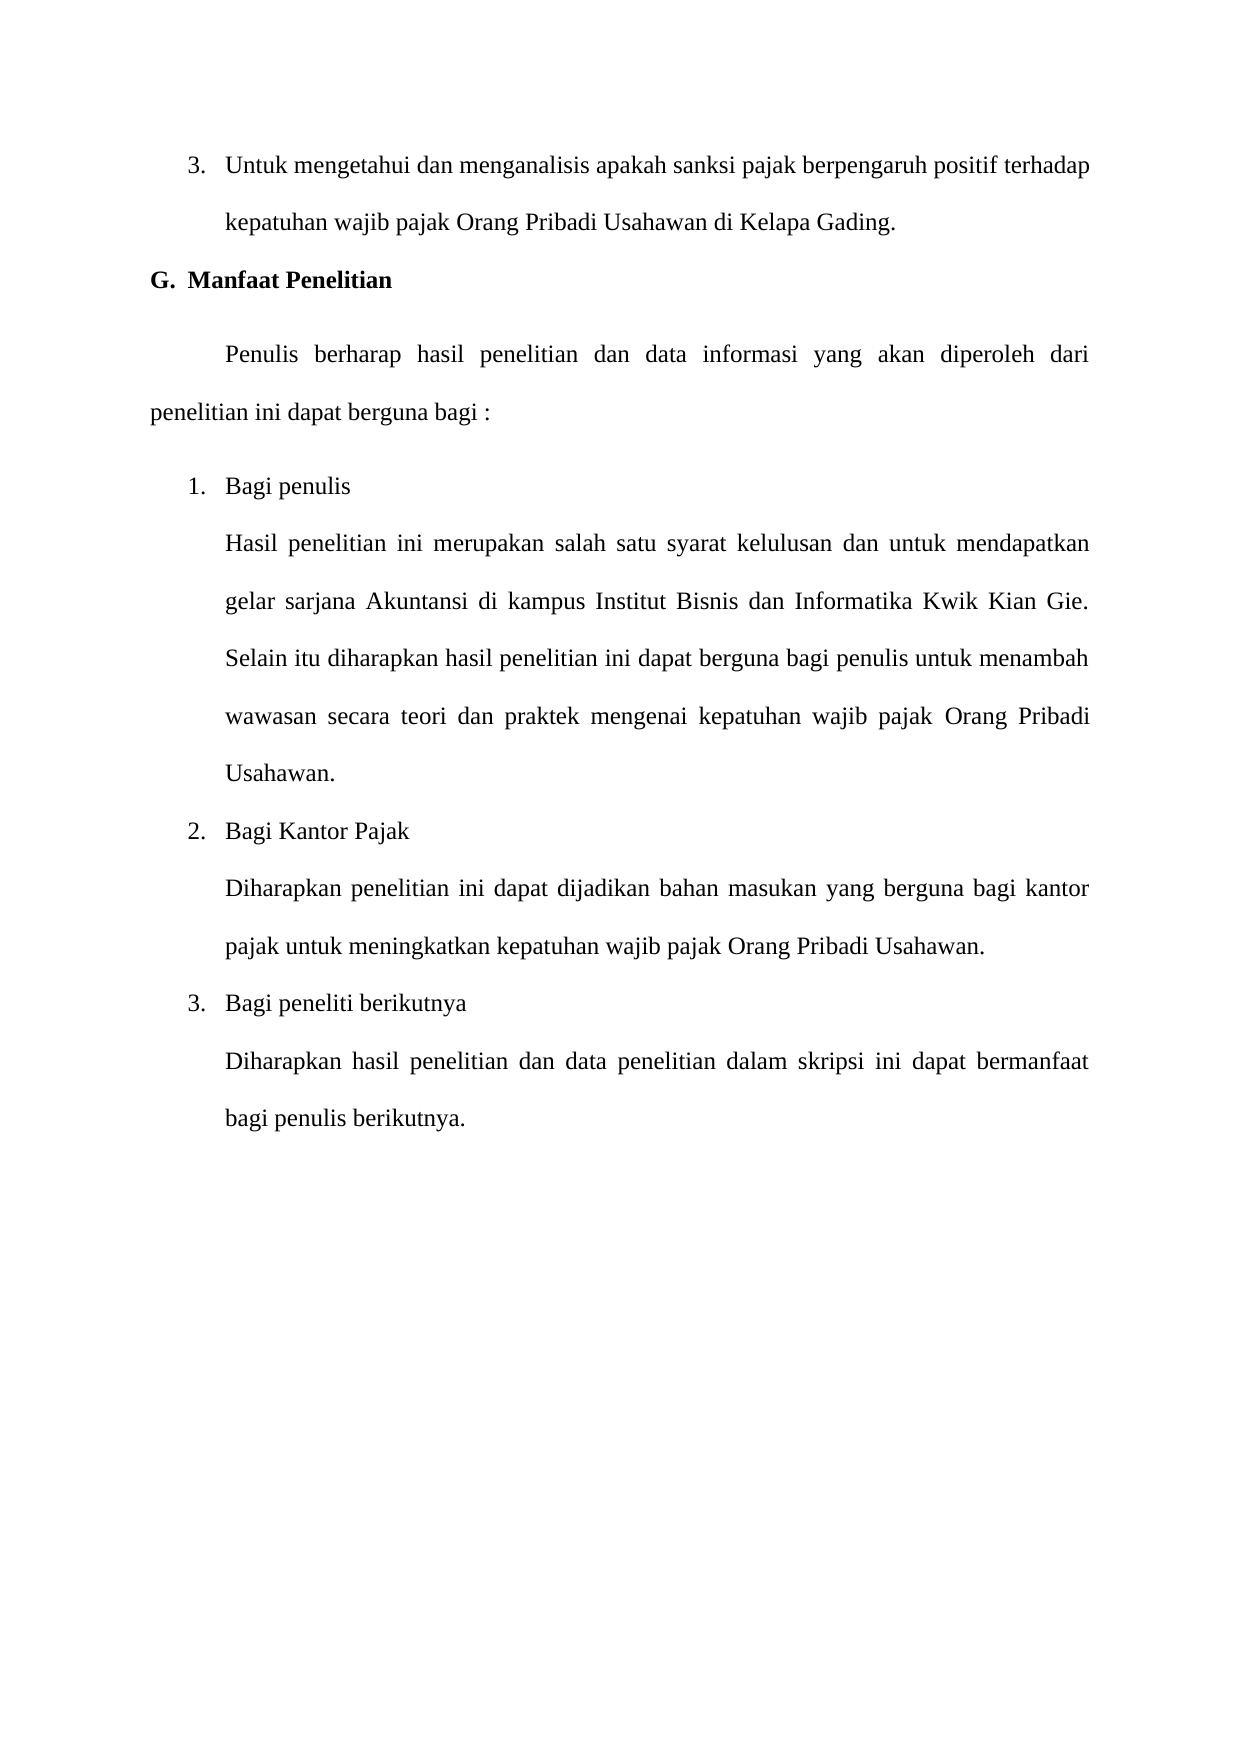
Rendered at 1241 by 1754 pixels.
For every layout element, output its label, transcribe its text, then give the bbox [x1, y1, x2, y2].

list Manfaat Penelitian [150, 265, 1090, 294]
list Bagi peneliti berikutnya [187, 988, 1090, 1017]
list Diharapkan penelitian ini dapat dijadikan bahan masukan yang berguna bagi kantor pajak untuk meningkatkan kepatuhan wajib pajak Orang Pribadi Usahawan. [225, 873, 1090, 959]
list Diharapkan hasil penelitian dan data penelitian dalam skripsi ini dapat bermanfaat bagi penulis berikutnya. [225, 1046, 1090, 1132]
list Untuk mengetahui dan menganalisis apakah sanksi pajak berpengaruh positif terhadap kepatuhan wajib pajak Orang Pribadi Usahawan di Kelapa Gading. [187, 150, 1090, 236]
list Bagi Kantor Pajak [187, 816, 1090, 844]
list Hasil penelitian ini merupakan salah satu syarat kelulusan dan untuk mendapatkan gelar sarjana Akuntansi di kampus Institut Bisnis dan Informatika Kwik Kian Gie. Selain itu diharapkan hasil penelitian ini dapat berguna bagi penulis untuk menambah wawasan secara teori dan praktek mengenai kepatuhan wajib pajak Orang Pribadi Usahawan. [225, 528, 1090, 787]
list Bagi penulis [187, 471, 1090, 499]
text Penulis berharap hasil penelitian dan data informasi yang akan diperoleh dari penelitian ini dapat berguna bagi : [150, 339, 1090, 425]
